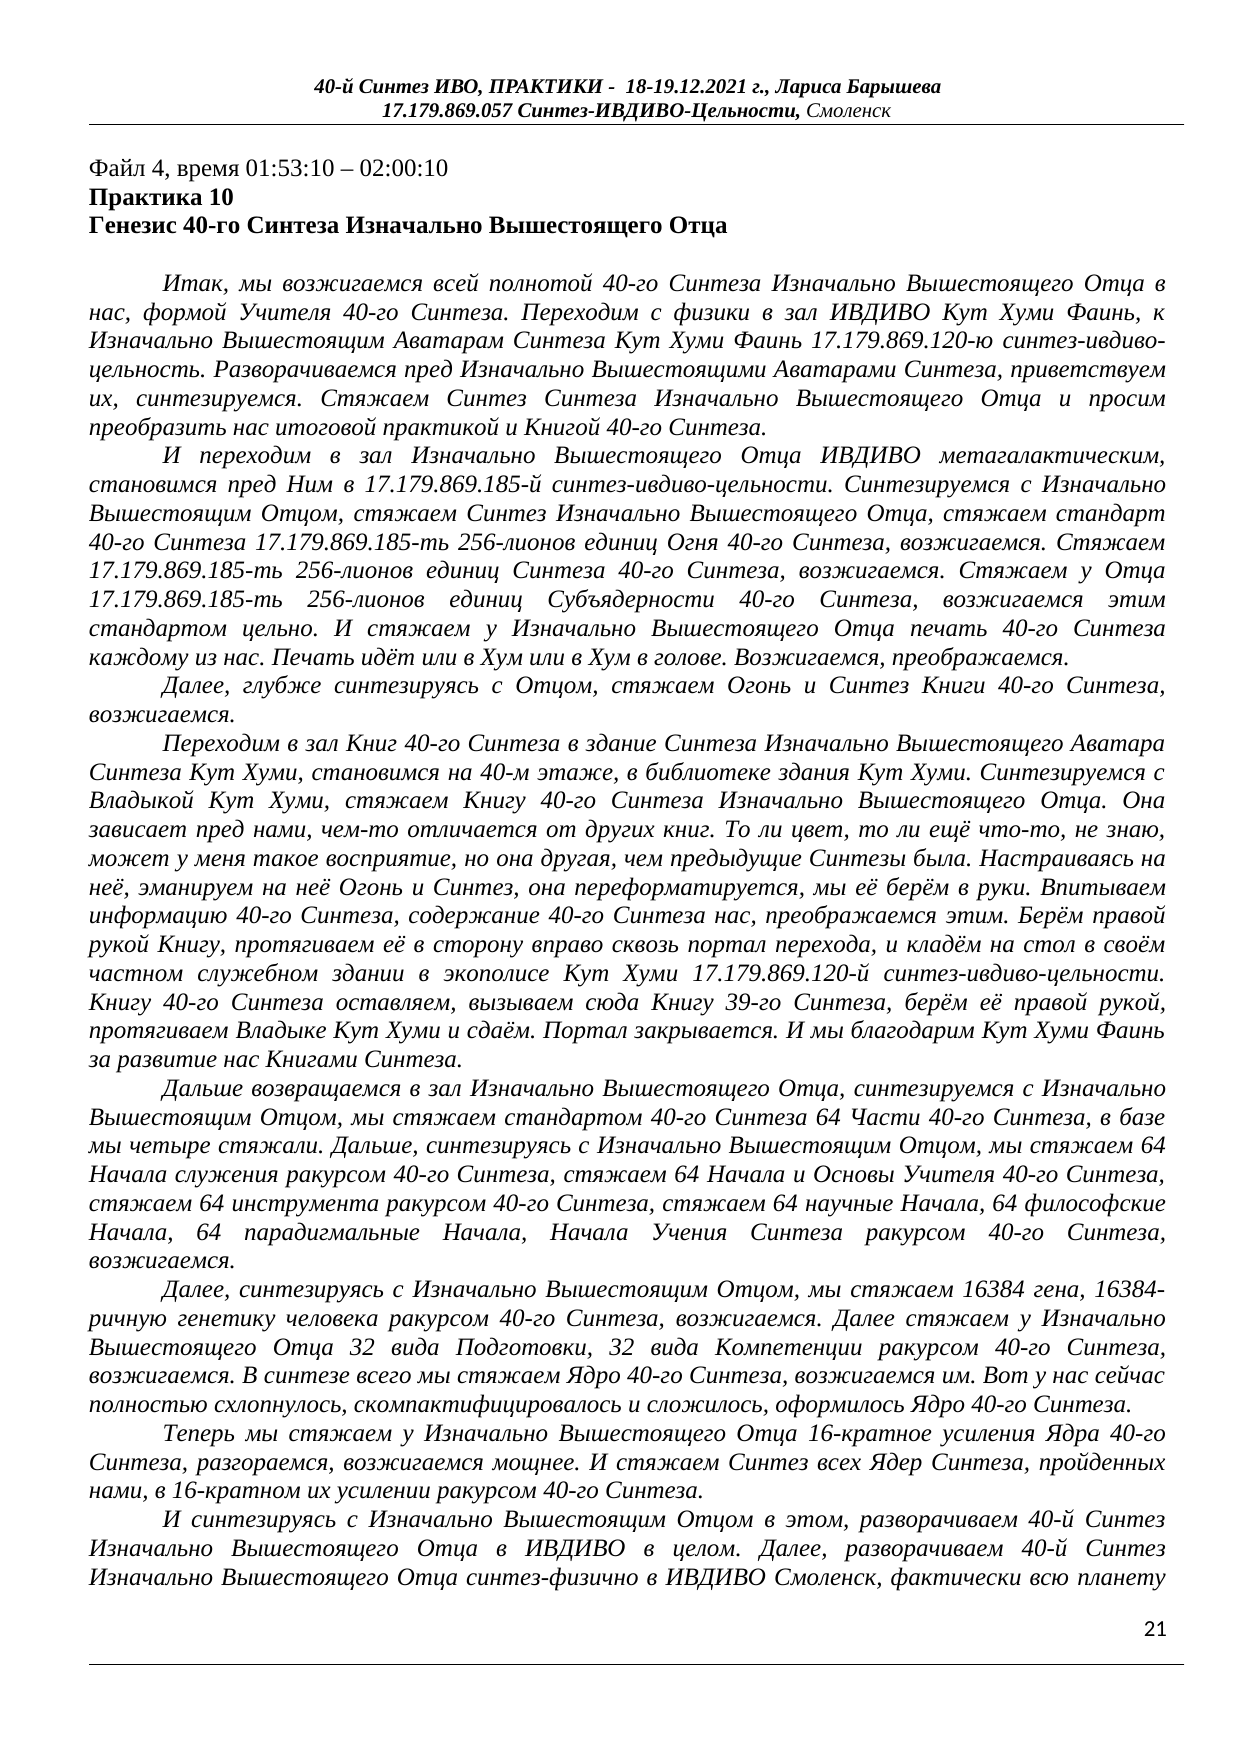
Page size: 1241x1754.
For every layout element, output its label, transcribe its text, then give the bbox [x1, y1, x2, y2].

text Далее, синтезируясь с Изначально Вышестоящим Отцом, мы стяжаем 16384 гена, 16384-ричную генетику человека ракурсом 40-го Синтеза, возжигаемся. Далее стяжаем у Изначально Вышестоящего Отца 32 вида Подготовки, 32 вида Компетенции ракурсом 40-го Синтеза, возжигаемся. В синтезе всего мы стяжаем Ядро 40-го Синтеза, возжигаемся им. Вот у нас сейчас полностью схлопнулось, скомпактифицировалось и сложилось, оформилось Ядро 40-го Синтеза. [89, 1274, 1167, 1418]
text Файл 4, время 01:53:10 – 02:00:10 [89, 153, 1167, 182]
text Дальше возвращаемся в зал Изначально Вышестоящего Отца, синтезируемся с Изначально Вышестоящим Отцом, мы стяжаем стандартом 40-го Синтеза 64 Части 40-го Синтеза, в базе мы четыре стяжали. Дальше, синтезируясь с Изначально Вышестоящим Отцом, мы стяжаем 64 Начала служения ракурсом 40-го Синтеза, стяжаем 64 Начала и Основы Учителя 40-го Синтеза, стяжаем 64 инструмента ракурсом 40-го Синтеза, стяжаем 64 научные Начала, 64 философские Начала, 64 парадигмальные Начала, Начала Учения Синтеза ракурсом 40-го Синтеза, возжигаемся. [89, 1073, 1167, 1274]
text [89, 1504, 1167, 1591]
text Далее, глубже синтезируясь с Отцом, стяжаем Огонь и Синтез Книги 40-го Синтеза, возжигаемся. [89, 671, 1167, 728]
text Генезис 40-го Синтеза Изначально Вышестоящего Отца [89, 211, 1167, 239]
text Итак, мы возжигаемся всей полнотой 40-го Синтеза Изначально Вышестоящего Отца в нас, формой Учителя 40-го Синтеза. Переходим с физики в зал ИВДИВО Кут Хуми Фаинь, к Изначально Вышестоящим Аватарам Синтеза Кут Хуми Фаинь 17.179.869.120-ю синтез-ивдиво-цельность. Разворачиваемся пред Изначально Вышестоящими Аватарами Синтеза, приветствуем их, синтезируемся. Стяжаем Синтез Синтеза Изначально Вышестоящего Отца и просим преобразить нас итоговой практикой и Книгой 40-го Синтеза. [89, 268, 1167, 441]
text Практика 10 [89, 182, 1167, 211]
text Переходим в зал Книг 40-го Синтеза в здание Синтеза Изначально Вышестоящего Аватара Синтеза Кут Хуми, становимся на 40-м этаже, в библиотеке здания Кут Хуми. Синтезируемся с Владыкой Кут Хуми, стяжаем Книгу 40-го Синтеза Изначально Вышестоящего Отца. Она зависает пред нами, чем-то отличается от других книг. То ли цвет, то ли ещё что-то, не знаю, может у меня такое восприятие, но она другая, чем предыдущие Синтезы была. Настраиваясь на неё, эманируем на неё Огонь и Синтез, она переформатируется, мы её берём в руки. Впитываем информацию 40-го Синтеза, содержание 40-го Синтеза нас, преображаемся этим. Берём правой рукой Книгу, протягиваем её в сторону вправо сквозь портал перехода, и кладём на стол в своём частном служебном здании в экополисе Кут Хуми 17.179.869.120-й синтез-ивдиво-цельности. Книгу 40-го Синтеза оставляем, вызываем сюда Книгу 39-го Синтеза, берём её правой рукой, протягиваем Владыке Кут Хуми и сдаём. Портал закрывается. И мы благодарим Кут Хуми Фаинь за развитие нас Книгами Синтеза. [89, 728, 1167, 1073]
text Теперь мы стяжаем у Изначально Вышестоящего Отца 16-кратное усиления Ядра 40-го Синтеза, разгораемся, возжигаемся мощнее. И стяжаем Синтез всех Ядер Синтеза, пройденных нами, в 16-кратном их усилении ракурсом 40-го Синтеза. [89, 1418, 1167, 1504]
text И переходим в зал Изначально Вышестоящего Отца ИВДИВО метагалактическим, становимся пред Ним в 17.179.869.185-й синтез-ивдиво-цельности. Синтезируемся с Изначально Вышестоящим Отцом, стяжаем Синтез Изначально Вышестоящего Отца, стяжаем стандарт 40-го Синтеза 17.179.869.185-ть 256-лионов единиц Огня 40-го Синтеза, возжигаемся. Стяжаем 17.179.869.185-ть 256-лионов единиц Синтеза 40-го Синтеза, возжигаемся. Стяжаем у Отца 17.179.869.185-ть 256-лионов единиц Субъядерности 40-го Синтеза, возжигаемся этим стандартом цельно. И стяжаем у Изначально Вышестоящего Отца печать 40-го Синтеза каждому из нас. Печать идёт или в Хум или в Хум в голове. Возжигаемся, преображаемся. [89, 441, 1167, 671]
